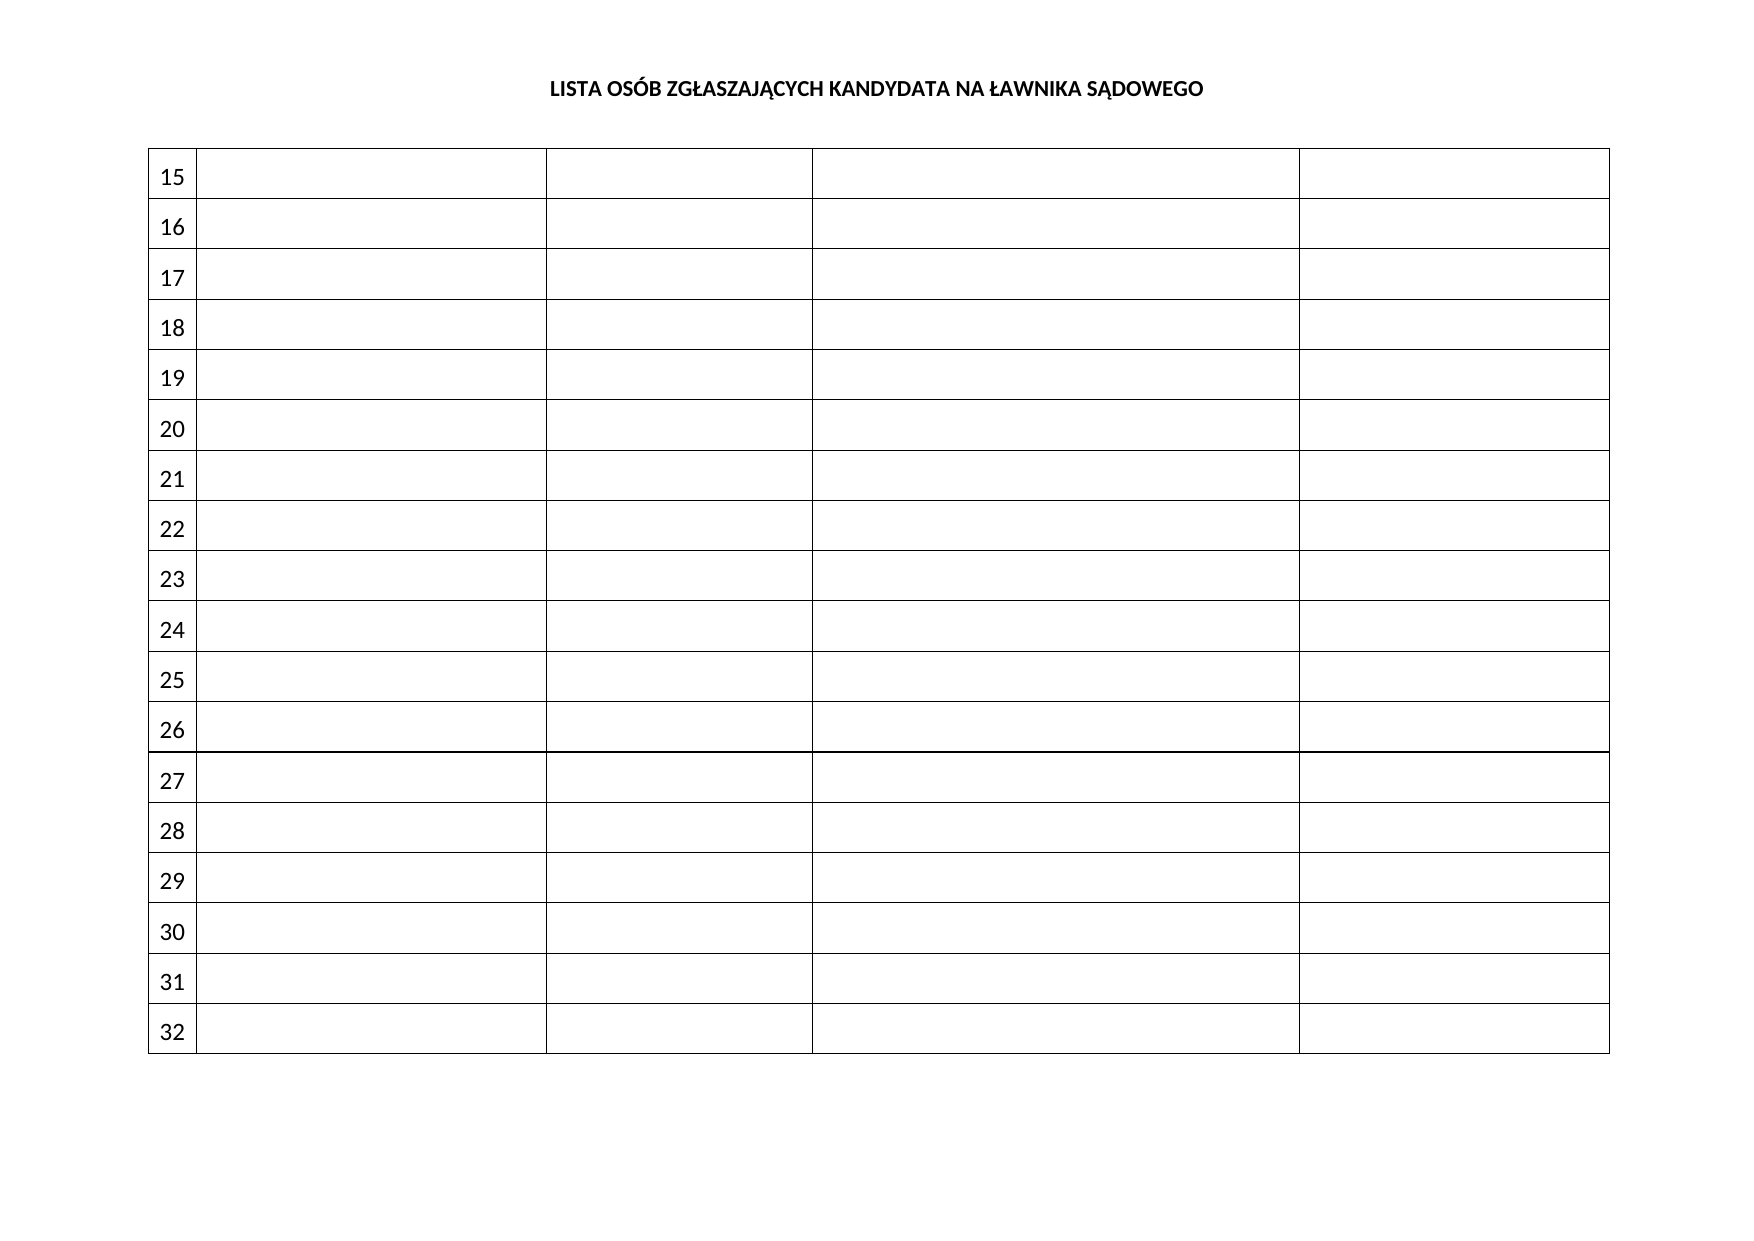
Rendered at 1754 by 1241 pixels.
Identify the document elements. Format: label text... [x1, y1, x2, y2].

table_cell [813, 702, 1299, 751]
table_cell [197, 652, 546, 701]
table_cell [1300, 1004, 1609, 1053]
table_cell [813, 853, 1299, 902]
table_cell [197, 300, 546, 349]
table_cell [197, 501, 546, 550]
table_cell [1300, 853, 1609, 902]
table_cell 25 [149, 652, 196, 701]
table_cell [813, 954, 1299, 1003]
table_cell [197, 199, 546, 248]
table_cell [1300, 702, 1609, 751]
table_cell [1300, 903, 1609, 953]
table_cell [547, 702, 812, 751]
table_cell [813, 551, 1299, 600]
table_cell [1300, 400, 1609, 449]
table_cell [547, 199, 812, 248]
table_cell [813, 149, 1299, 198]
table_cell 19 [149, 350, 196, 399]
table_cell [547, 954, 812, 1003]
table_cell [197, 400, 546, 449]
table_cell [197, 753, 546, 802]
table_cell [813, 903, 1299, 953]
table_cell [813, 501, 1299, 550]
table_cell 18 [149, 300, 196, 349]
table_cell [547, 400, 812, 449]
table_cell [813, 249, 1299, 298]
table_cell [547, 300, 812, 349]
table_cell 22 [149, 501, 196, 550]
table_cell [547, 652, 812, 701]
table_cell [1300, 501, 1609, 550]
table_cell 31 [149, 954, 196, 1003]
table_cell [197, 1004, 546, 1053]
table_cell [197, 954, 546, 1003]
table_cell [1300, 803, 1609, 852]
table_cell [813, 199, 1299, 248]
table_cell [547, 551, 812, 600]
table_cell [1300, 249, 1609, 298]
table_cell [547, 451, 812, 500]
table_cell [813, 753, 1299, 802]
table_cell [1300, 551, 1609, 600]
table_cell [1300, 451, 1609, 500]
table_cell [547, 903, 812, 953]
table_cell 20 [149, 400, 196, 449]
table_cell [547, 350, 812, 399]
table_cell 15 [149, 149, 196, 198]
table_cell [547, 601, 812, 651]
table_cell [197, 149, 546, 198]
table_cell 24 [149, 601, 196, 651]
table_cell [197, 249, 546, 298]
table_cell 32 [149, 1004, 196, 1053]
table_cell [813, 451, 1299, 500]
table_cell [813, 803, 1299, 852]
table_cell [1300, 652, 1609, 701]
table_cell [1300, 350, 1609, 399]
table_cell 30 [149, 903, 196, 953]
table_cell [813, 350, 1299, 399]
table_cell 17 [149, 249, 196, 298]
table_cell [197, 903, 546, 953]
table_cell [547, 853, 812, 902]
table_cell [197, 601, 546, 651]
table_cell [547, 753, 812, 802]
table_cell [1300, 954, 1609, 1003]
table_cell [197, 350, 546, 399]
table_cell [197, 702, 546, 751]
table_cell [197, 451, 546, 500]
table_cell [1300, 199, 1609, 248]
table_cell 26 [149, 702, 196, 751]
table_cell 16 [149, 199, 196, 248]
table_cell [813, 1004, 1299, 1053]
table_cell [547, 1004, 812, 1053]
table_cell [197, 551, 546, 600]
table_cell [1300, 601, 1609, 651]
table_cell 27 [149, 753, 196, 802]
table_cell [813, 400, 1299, 449]
table_cell [547, 803, 812, 852]
table_cell [197, 853, 546, 902]
table_cell 21 [149, 451, 196, 500]
table_cell [547, 249, 812, 298]
table_cell [813, 601, 1299, 651]
table_cell [1300, 149, 1609, 198]
table_cell 28 [149, 803, 196, 852]
table_cell [1300, 300, 1609, 349]
table_cell 29 [149, 853, 196, 902]
table_cell [1300, 753, 1609, 802]
table_cell [813, 300, 1299, 349]
table_cell [813, 652, 1299, 701]
table_cell [197, 803, 546, 852]
table_cell [547, 149, 812, 198]
table_cell [547, 501, 812, 550]
table_cell 23 [149, 551, 196, 600]
